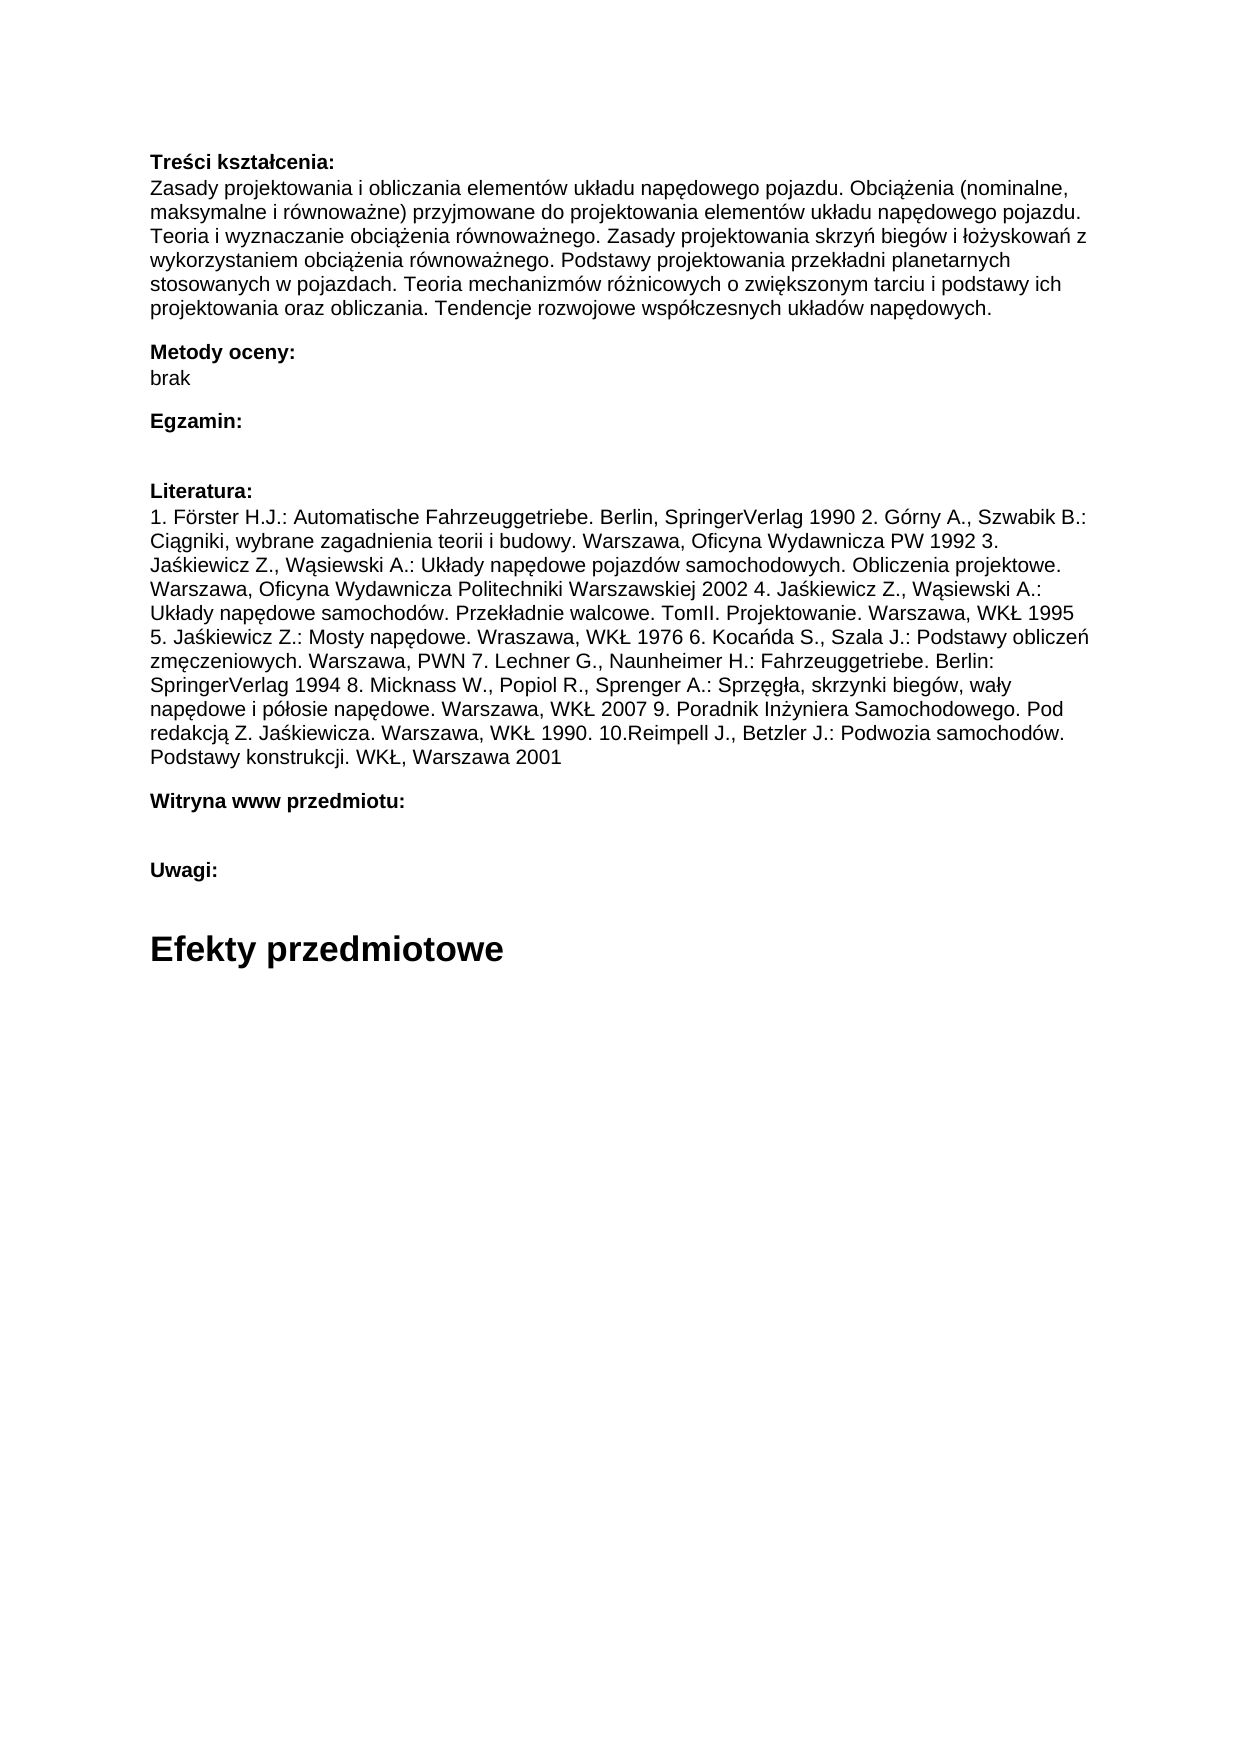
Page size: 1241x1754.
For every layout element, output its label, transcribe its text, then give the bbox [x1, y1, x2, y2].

text Egzamin: [150, 409, 1090, 433]
text Metody oceny: [150, 339, 1090, 363]
text 1. Förster H.J.: Automatische Fahrzeuggetriebe. Berlin, SpringerVerlag 1990 2. Górny A., Szwabik B.: Ciągniki, wybrane zagadnienia teorii i budowy. Warszawa, Oficyna Wydawnicza PW 1992 3. Jaśkiewicz Z., Wąsiewski A.: Układy napędowe pojazdów samochodowych. Obliczenia projektowe. Warszawa, Oficyna Wydawnicza Politechniki Warszawskiej 2002 4. Jaśkiewicz Z., Wąsiewski A.: Układy napędowe samochodów. Przekładnie walcowe. TomII. Projektowanie. Warszawa, WKŁ 1995 5. Jaśkiewicz Z.: Mosty napędowe. Wraszawa, WKŁ 1976 6. Kocańda S., Szala J.: Podstawy obliczeń zmęczeniowych. Warszawa, PWN 7. Lechner G., Naunheimer H.: Fahrzeuggetriebe. Berlin: SpringerVerlag 1994 8. Micknass W., Popiol R., Sprenger A.: Sprzęgła, skrzynki biegów, wały napędowe i półosie napędowe. Warszawa, WKŁ 2007 9. Poradnik Inżyniera Samochodowego. Pod redakcją Z. Jaśkiewicza. Warszawa, WKŁ 1990. 10.Reimpell J., Betzler J.: Podwozia samochodów. Podstawy konstrukcji. WKŁ, Warszawa 2001 [150, 505, 1090, 769]
text Treści kształcenia: [150, 150, 1090, 174]
text Uwagi: [150, 858, 1090, 882]
text brak [150, 366, 1090, 389]
subtitle Efekty przedmiotowe [150, 928, 1090, 969]
text Zasady projektowania i obliczania elementów układu napędowego pojazdu. Obciążenia (nominalne, maksymalne i równoważne) przyjmowane do projektowania elementów układu napędowego pojazdu. Teoria i wyznaczanie obciążenia równoważnego. Zasady projektowania skrzyń biegów i łożyskowań z wykorzystaniem obciążenia równoważnego. Podstawy projektowania przekładni planetarnych stosowanych w pojazdach. Teoria mechanizmów różnicowych o zwiększonym tarciu i podstawy ich projektowania oraz obliczania. Tendencje rozwojowe współczesnych układów napędowych. [150, 176, 1090, 320]
text Literatura: [150, 479, 1090, 503]
text Witryna www przedmiotu: [150, 788, 1090, 812]
